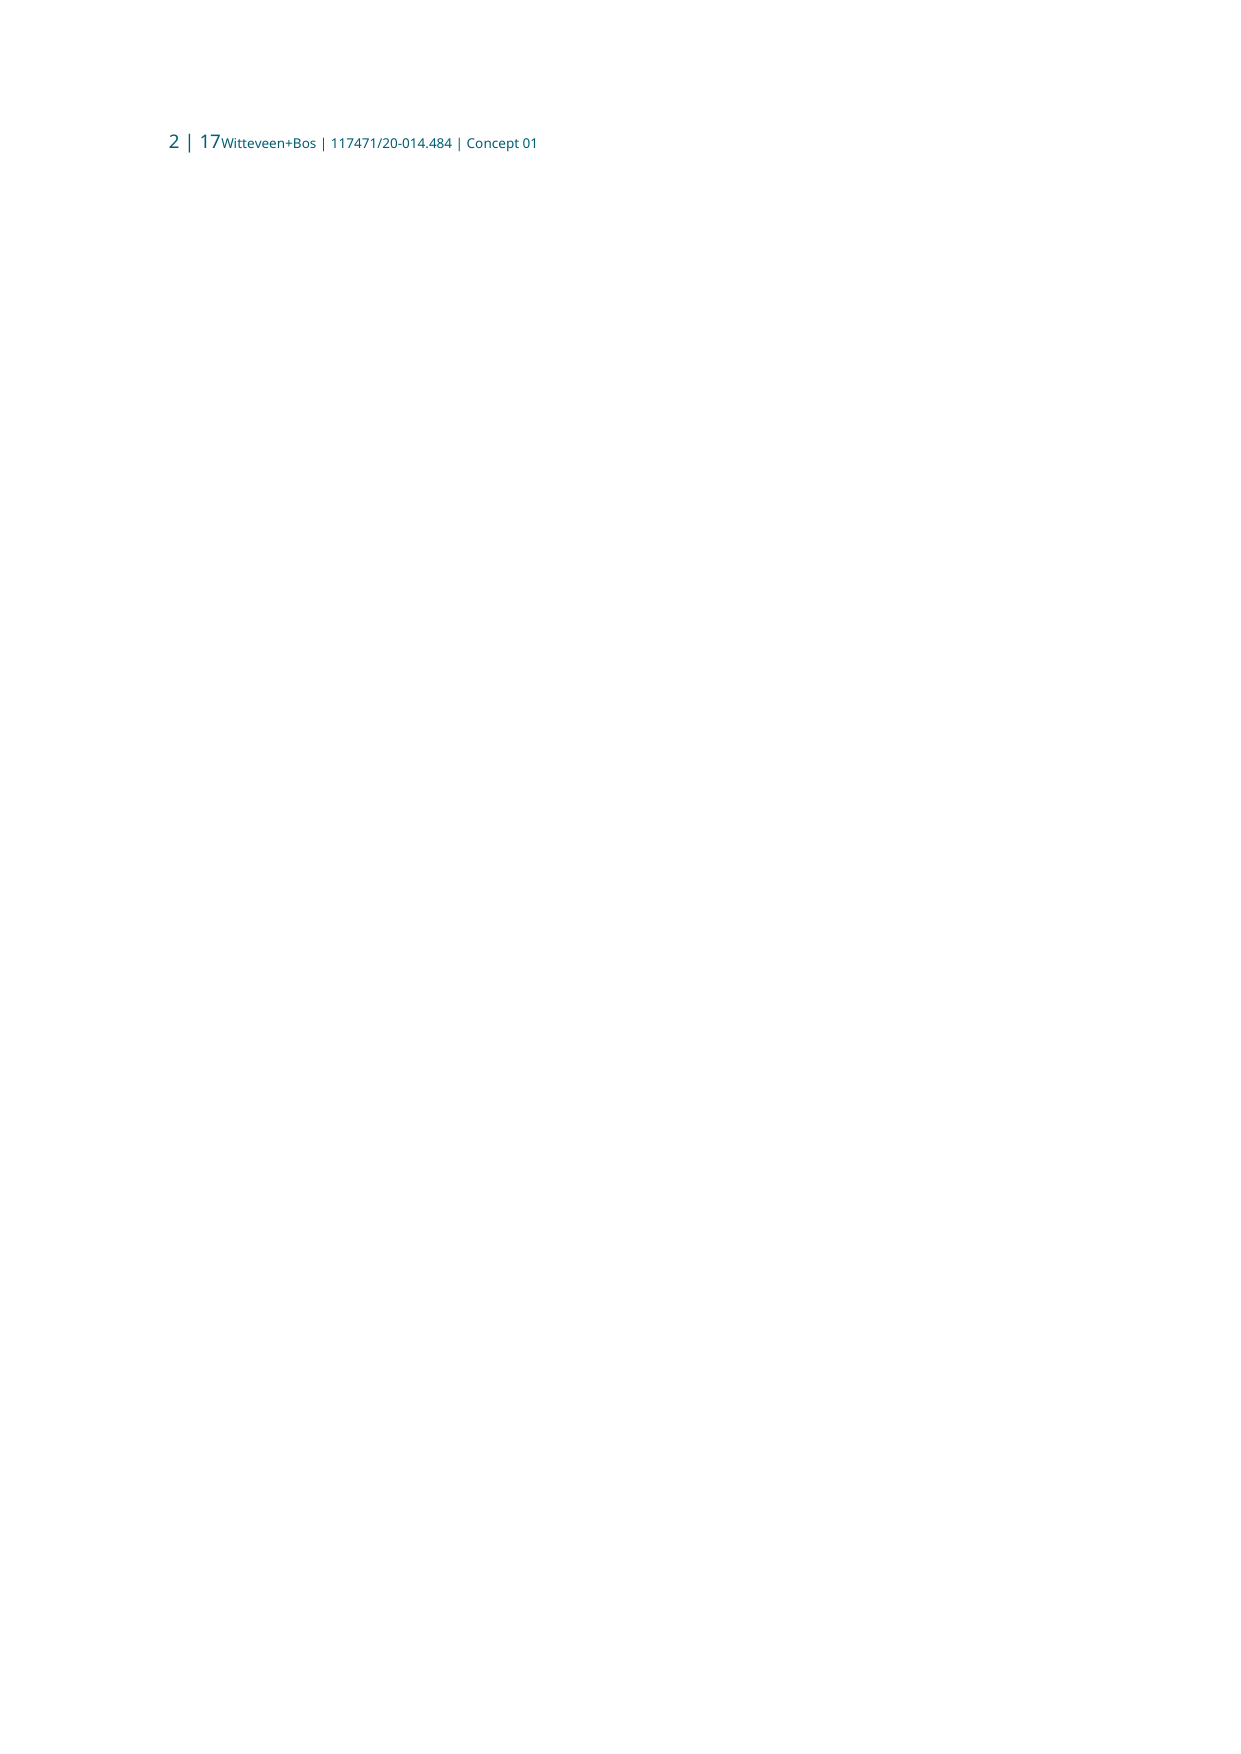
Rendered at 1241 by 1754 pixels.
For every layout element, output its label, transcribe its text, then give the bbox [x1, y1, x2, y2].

picture [293, 138, 300, 148]
picture [417, 138, 424, 148]
picture [444, 138, 450, 146]
picture [339, 138, 343, 148]
picture [437, 138, 443, 148]
picture [370, 138, 374, 148]
picture [507, 141, 511, 151]
picture [410, 138, 414, 148]
text 2 | 17 Witteveen+Bos | 117471/20-014.484 | Concept 01 [168, 129, 1070, 154]
picture [514, 140, 519, 148]
picture [237, 140, 247, 148]
picture [362, 138, 368, 146]
picture [286, 140, 292, 147]
picture [331, 138, 335, 148]
picture [383, 138, 389, 146]
